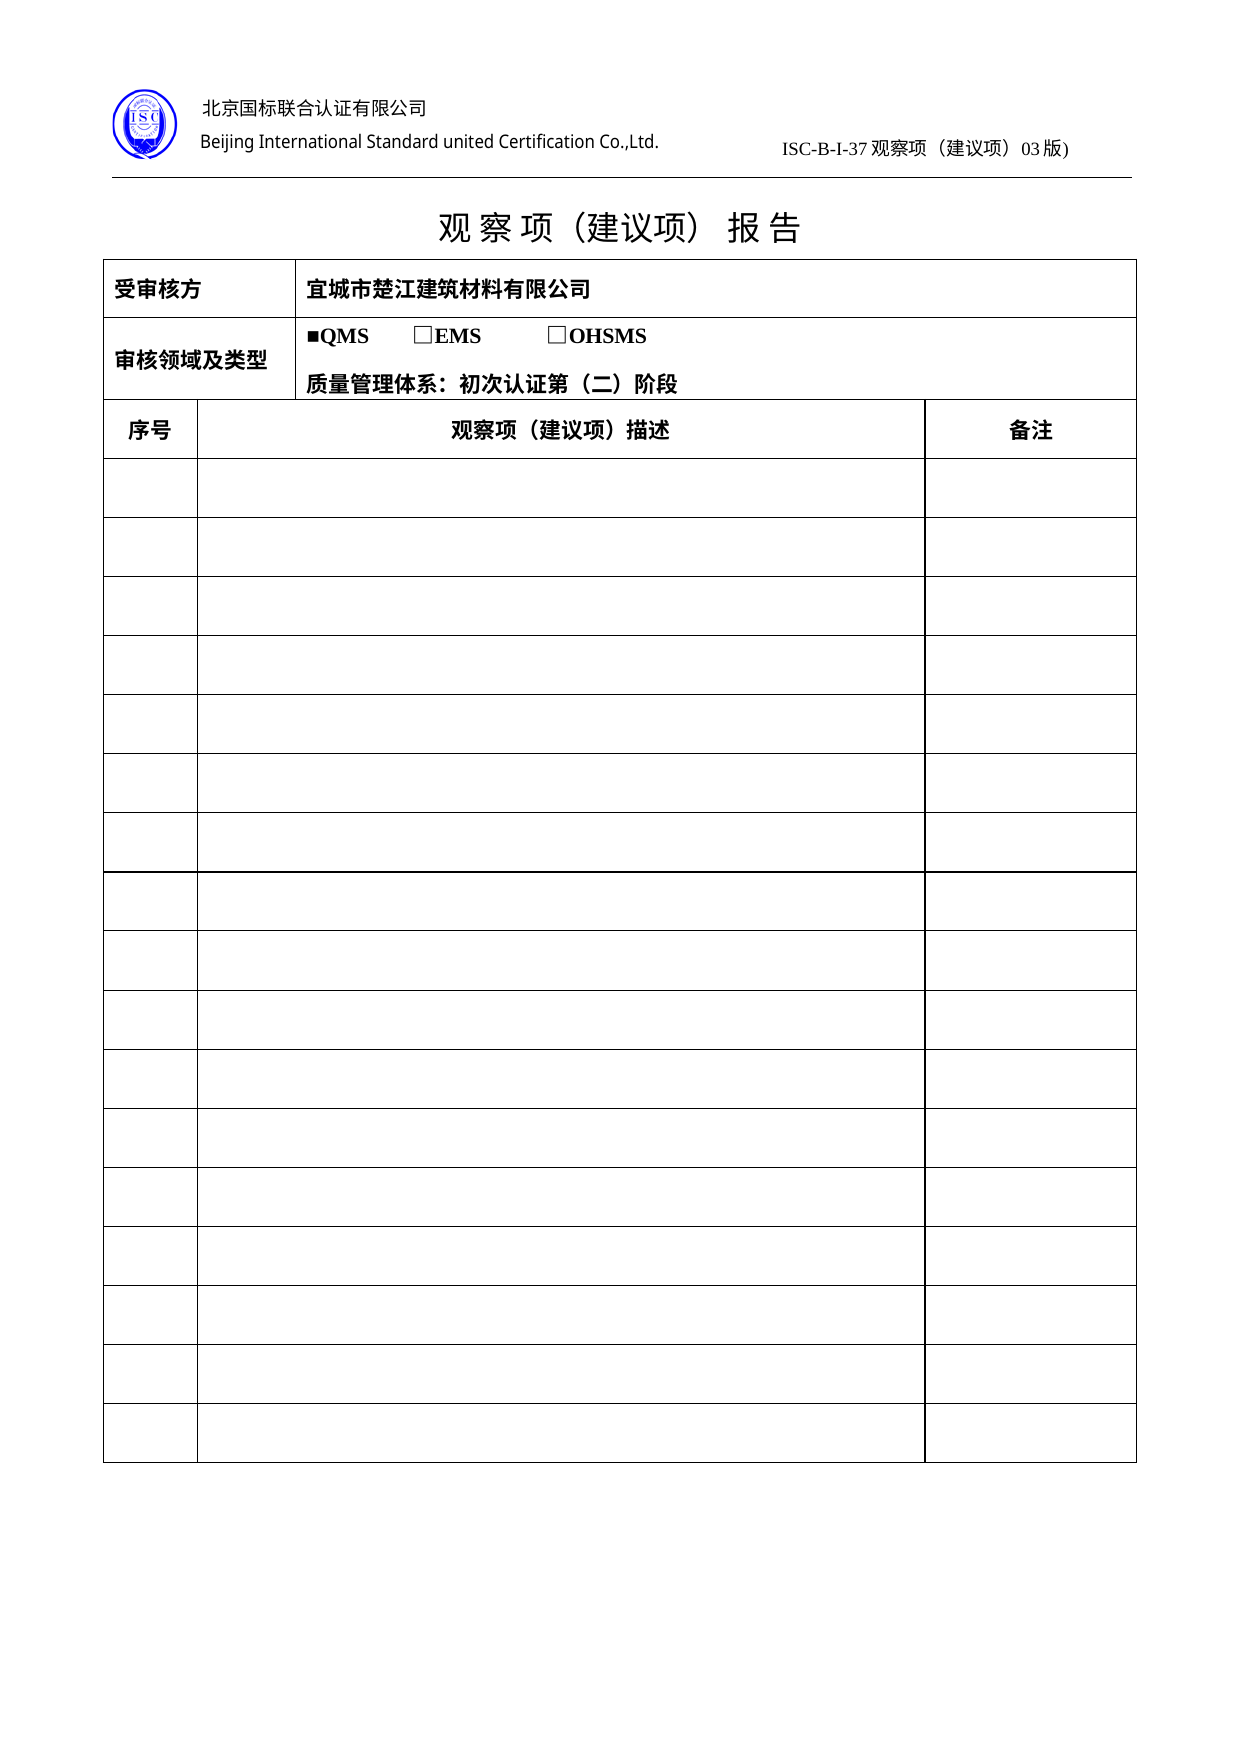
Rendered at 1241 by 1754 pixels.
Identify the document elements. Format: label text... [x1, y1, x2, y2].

table_cell [198, 1286, 924, 1344]
table_cell [198, 991, 924, 1048]
table_cell [198, 577, 924, 635]
table_cell [198, 1227, 924, 1285]
table_cell 序号 [104, 400, 197, 458]
table_cell [926, 754, 1136, 812]
table_cell [926, 577, 1136, 635]
table_cell [104, 931, 197, 989]
table_cell [926, 813, 1136, 871]
table_cell [198, 754, 924, 812]
table_cell [926, 1168, 1136, 1226]
table_cell [104, 1050, 197, 1108]
table_cell [926, 695, 1136, 753]
table_cell [926, 1404, 1136, 1462]
table_cell [104, 695, 197, 753]
table_cell 审核领域及类型 [104, 318, 295, 399]
table_cell [104, 518, 197, 576]
table_cell [926, 1286, 1136, 1344]
table_cell [926, 1345, 1136, 1403]
table_cell [926, 1050, 1136, 1108]
table_cell [104, 1345, 197, 1403]
table_cell [104, 1404, 197, 1462]
table_cell [198, 1404, 924, 1462]
table_header 宜城市楚江建筑材料有限公司 [296, 260, 1136, 317]
table_cell ■QMS □EMS □OHSMS 质量管理体系：初次认证第（二）阶段 [296, 318, 1136, 399]
table_cell [198, 1109, 924, 1167]
table_cell [198, 931, 924, 989]
table_cell 观察项（建议项）描述 [198, 400, 924, 458]
table_cell [198, 459, 924, 517]
table_cell [104, 1286, 197, 1344]
table_cell [198, 636, 924, 694]
table_cell [926, 1227, 1136, 1285]
table_cell [198, 813, 924, 871]
table_cell [104, 577, 197, 635]
table_cell [926, 931, 1136, 989]
table_cell [926, 459, 1136, 517]
table_cell [104, 1109, 197, 1167]
table_cell [104, 873, 197, 930]
table_cell [104, 813, 197, 871]
table_cell [926, 873, 1136, 930]
table_cell [104, 1168, 197, 1226]
table_cell [198, 1345, 924, 1403]
table_cell [104, 754, 197, 812]
table_cell [198, 1168, 924, 1226]
table_cell [926, 518, 1136, 576]
table_cell [926, 636, 1136, 694]
table_cell [104, 636, 197, 694]
table_cell [926, 1109, 1136, 1167]
table_cell [926, 991, 1136, 1048]
table_cell [104, 991, 197, 1048]
table_cell [198, 518, 924, 576]
table_header 受审核方 [104, 260, 295, 317]
table_cell [198, 1050, 924, 1108]
table_cell [198, 873, 924, 930]
table_cell [104, 459, 197, 517]
picture [112, 89, 180, 158]
table_cell 备注 [926, 400, 1136, 458]
text 观 察 项（建议项） 报 告 [112, 193, 1128, 258]
table_cell [198, 695, 924, 753]
table_cell [104, 1227, 197, 1285]
